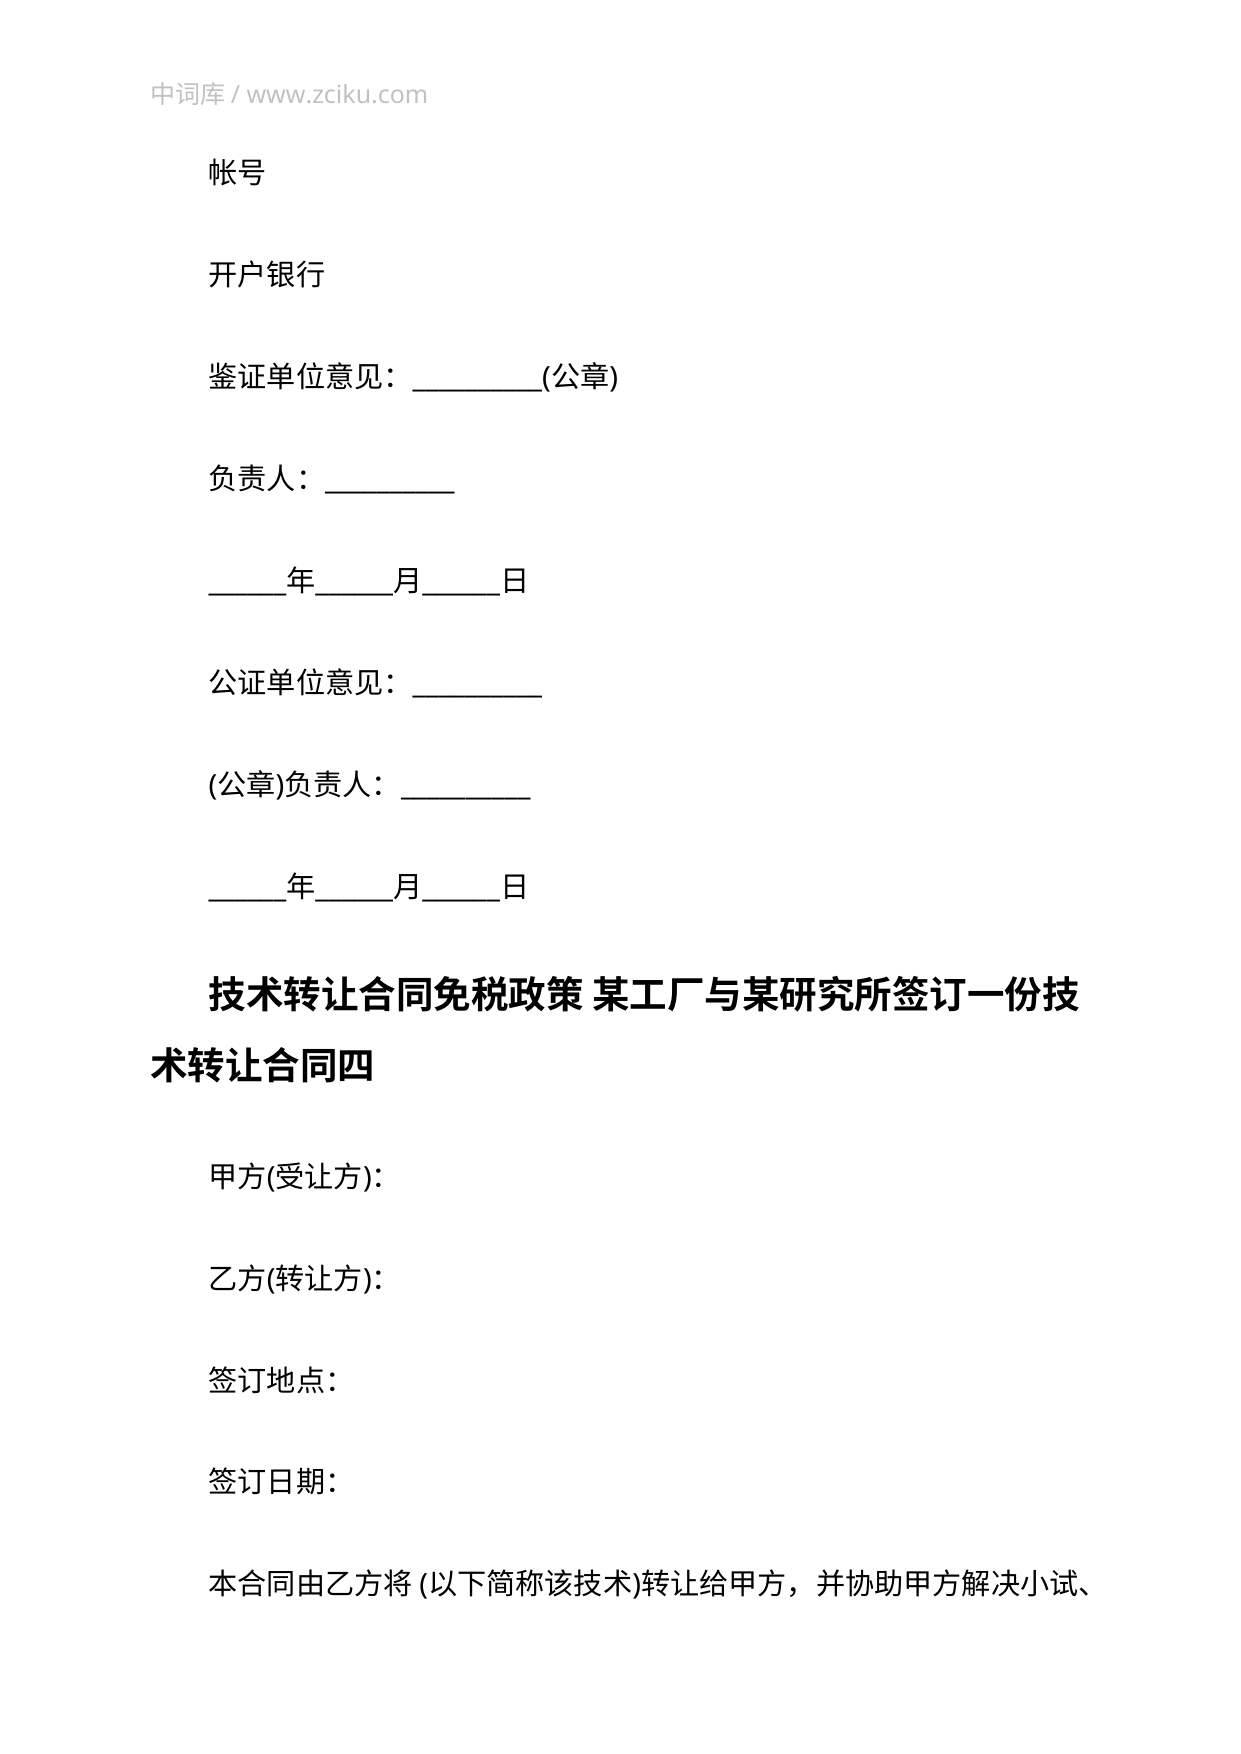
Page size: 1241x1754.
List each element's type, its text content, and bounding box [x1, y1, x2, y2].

text ______年______月______日 [150, 863, 1090, 906]
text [150, 1561, 1090, 1603]
text (公章)负责人：__________ [150, 761, 1090, 804]
text 鉴证单位意见：__________(公章) [150, 353, 1090, 396]
text ______年______月______日 [150, 557, 1090, 600]
text 签订日期： [150, 1459, 1090, 1501]
text 签订地点： [150, 1357, 1090, 1399]
text 技术转让合同免税政策 某工厂与某研究所签订一份技术转让合同四 [150, 965, 1090, 1090]
text 公证单位意见：__________ [150, 659, 1090, 702]
text 负责人：__________ [150, 456, 1090, 498]
text 帐号 [150, 150, 1090, 192]
text 甲方(受让方)： [150, 1153, 1090, 1196]
text 开户银行 [150, 252, 1090, 294]
text 乙方(转让方)： [150, 1255, 1090, 1298]
